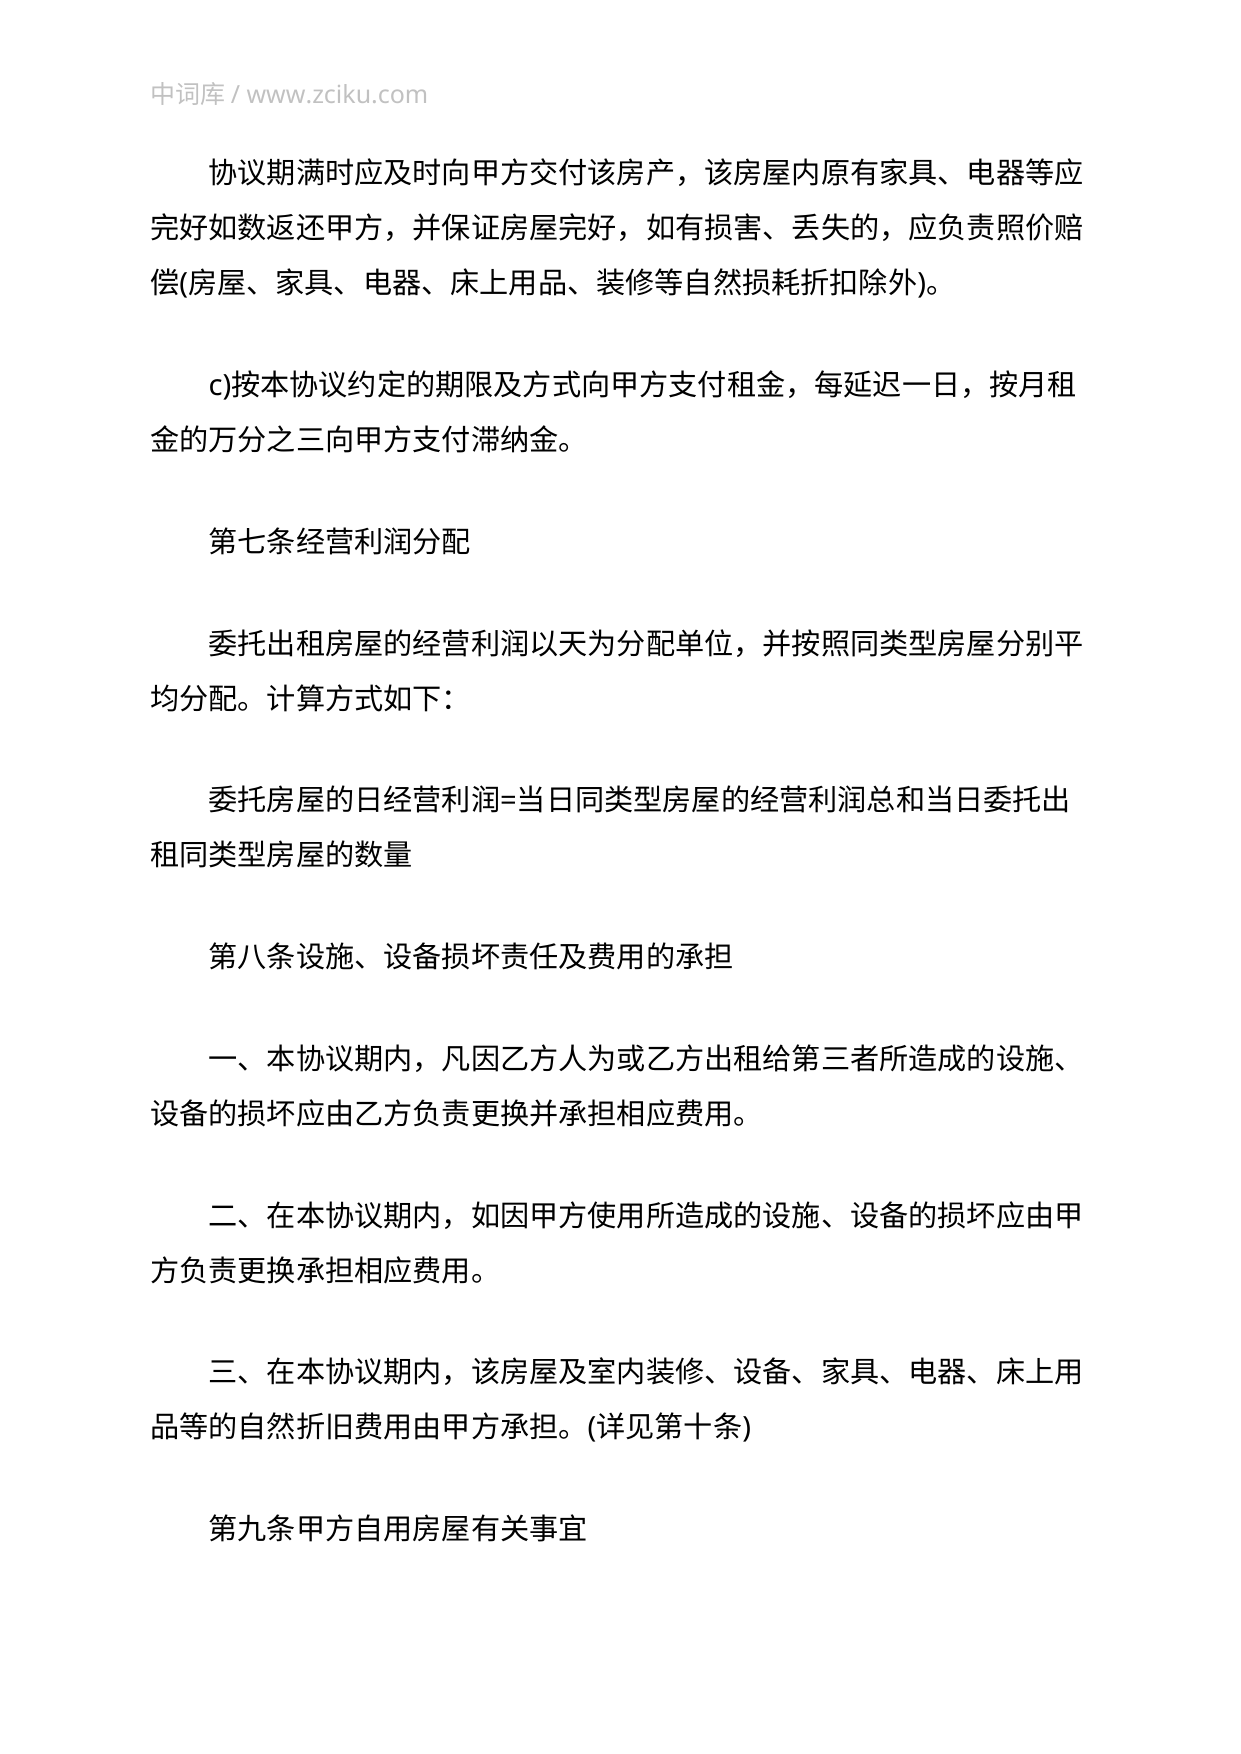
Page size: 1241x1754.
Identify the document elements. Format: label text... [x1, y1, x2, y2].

text c)按本协议约定的期限及方式向甲方支付租金，每延迟一日，按月租金的万分之三向甲方支付滞纳金。 [150, 362, 1090, 459]
text 一、本协议期内，凡因乙方人为或乙方出租给第三者所造成的设施、设备的损坏应由乙方负责更换并承担相应费用。 [150, 1036, 1090, 1133]
text 第八条设施、设备损坏责任及费用的承担 [150, 934, 1090, 976]
text 二、在本协议期内，如因甲方使用所造成的设施、设备的损坏应由甲方负责更换承担相应费用。 [150, 1192, 1090, 1289]
text 三、在本协议期内，该房屋及室内装修、设备、家具、电器、床上用品等的自然折旧费用由甲方承担。(详见第十条) [150, 1349, 1090, 1446]
text 协议期满时应及时向甲方交付该房产，该房屋内原有家具、电器等应完好如数返还甲方，并保证房屋完好，如有损害、丢失的，应负责照价赔偿(房屋、家具、电器、床上用品、装修等自然损耗折扣除外)。 [150, 150, 1090, 302]
text 第七条经营利润分配 [150, 518, 1090, 561]
text 委托房屋的日经营利润=当日同类型房屋的经营利润总和当日委托出租同类型房屋的数量 [150, 777, 1090, 874]
text 第九条甲方自用房屋有关事宜 [150, 1506, 1090, 1548]
text 委托出租房屋的经营利润以天为分配单位，并按照同类型房屋分别平均分配。计算方式如下： [150, 620, 1090, 717]
